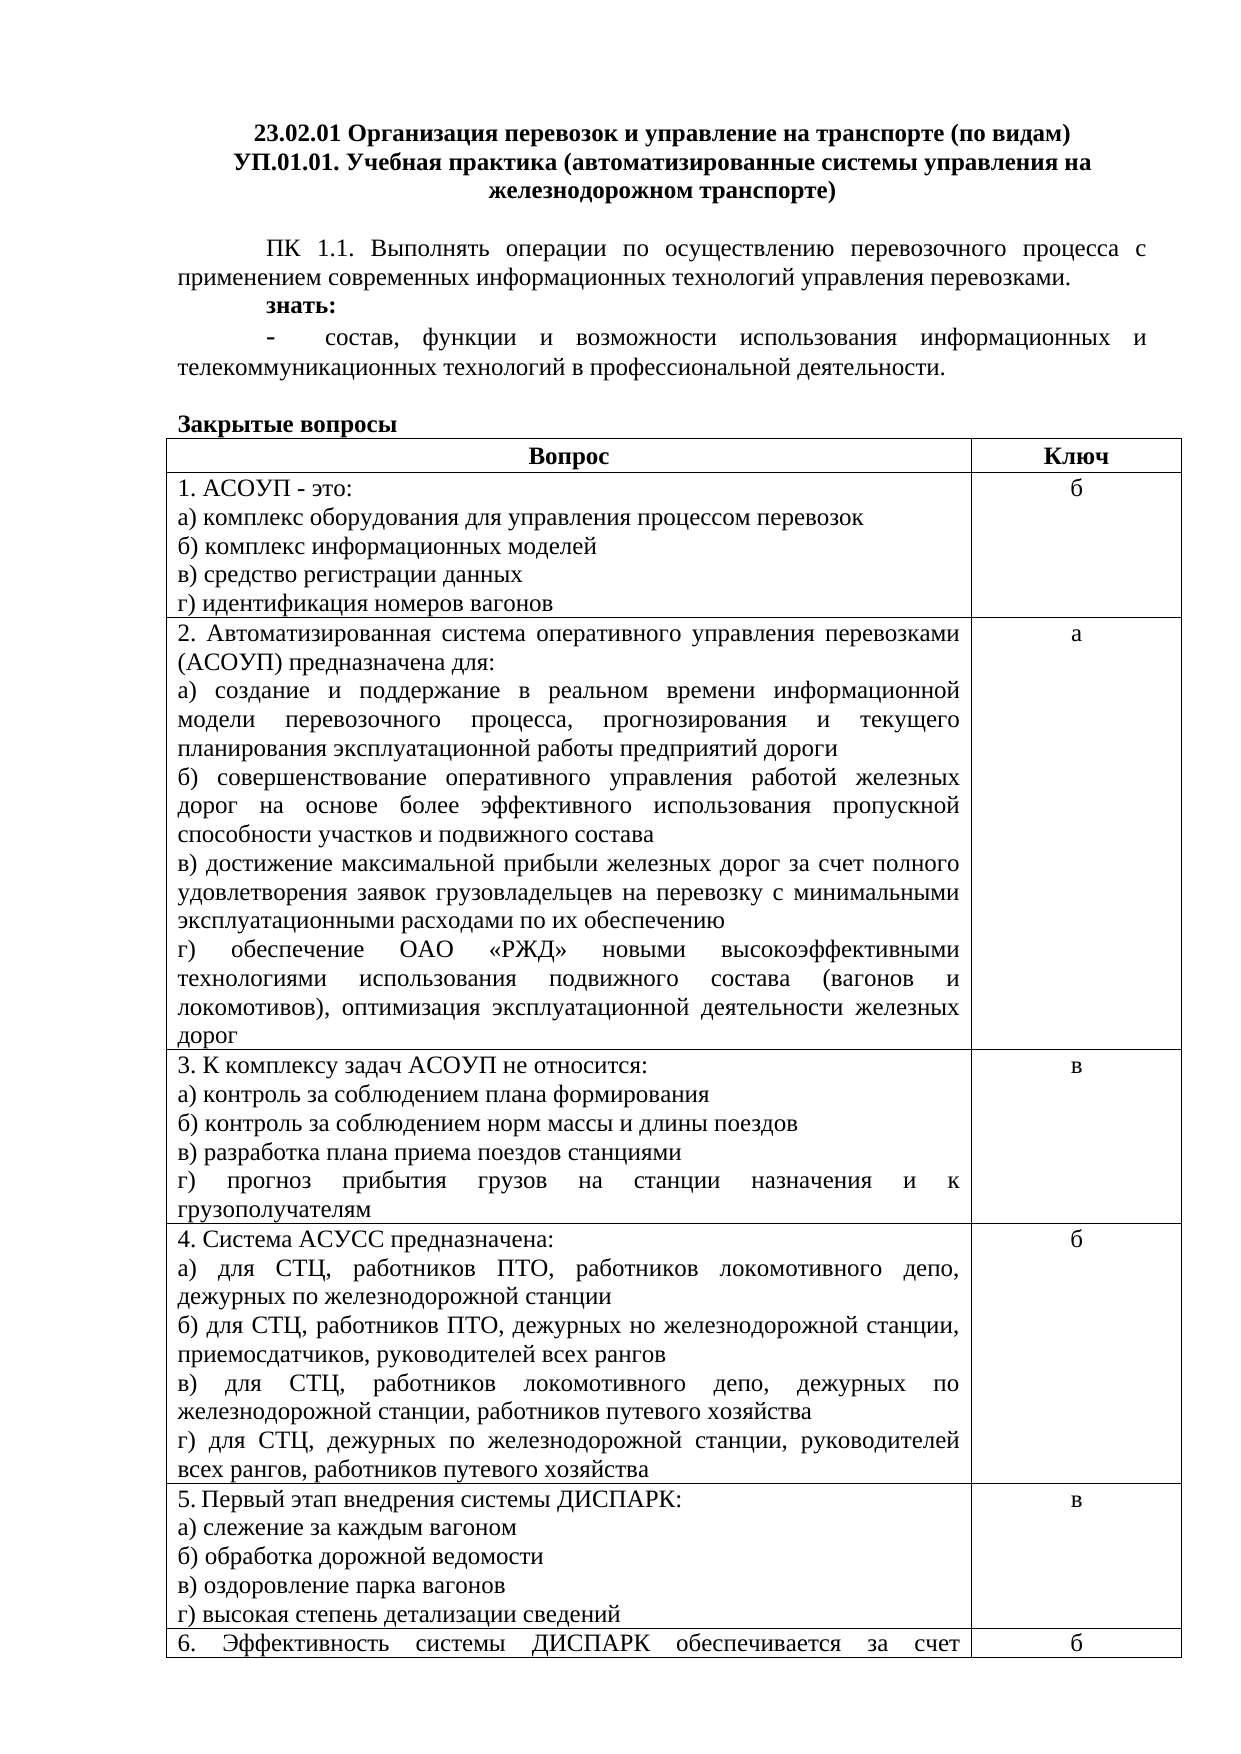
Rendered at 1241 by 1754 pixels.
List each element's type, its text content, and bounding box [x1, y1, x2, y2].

table_header Ключ [972, 439, 1181, 472]
table_cell б [972, 1629, 1181, 1657]
table_cell б [972, 1224, 1181, 1483]
table_cell а [972, 618, 1181, 1049]
list состав, функции и возможности использования информационных и телекоммуникационных технологий в профессиональной деятельности. [177, 319, 1147, 381]
table_cell 3. К комплексу задач АСОУП не относится: а) контроль за соблюдением плана формирования б) контроль за соблюдением норм массы и длины поездов в) разработка плана приема поездов станциями г) прогноз прибытия грузов на станции назначения и к грузополучателям [167, 1050, 971, 1223]
text 23.02.01 Организация перевозок и управление на транспорте (по видам) [177, 118, 1147, 147]
table_cell 4. Система АСУСС предназначена: а) для СТЦ, работников ПТО, работников локомотивного депо, дежурных по железнодорожной станции б) для СТЦ, работников ПТО, дежурных но железнодорожной станции, приемосдатчиков, руководителей всех рангов в) для СТЦ, работников локомотивного депо, дежурных по железнодорожной станции, работников путевого хозяйства г) для СТЦ, дежурных по железнодорожной станции, руководителей всех рангов, работников путевого хозяйства [167, 1224, 971, 1483]
text ПК 1.1. Выполнять операции по осуществлению перевозочного процесса с применением современных информационных технологий управления перевозками. [177, 233, 1147, 291]
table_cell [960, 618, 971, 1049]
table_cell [167, 1629, 971, 1657]
table_cell 1. АСОУП - это: а) комплекс оборудования для управления процессом перевозок б) комплекс информационных моделей в) средство регистрации данных г) идентификация номеров вагонов [167, 473, 971, 617]
table_cell 5. Первый этап внедрения системы ДИСПАРК: а) слежение за каждым вагоном б) обработка дорожной ведомости в) оздоровление парка вагонов г) высокая степень детализации сведений [167, 1484, 971, 1627]
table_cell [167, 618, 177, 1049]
table_cell в [972, 1484, 1181, 1627]
text Закрытые вопросы [177, 409, 1147, 438]
text знать: [177, 291, 1152, 319]
table_cell в [972, 1050, 1181, 1223]
text УП.01.01. Учебная практика (автоматизированные системы управления на железнодорожном транспорте) [177, 147, 1147, 204]
table_cell б [972, 473, 1181, 617]
table_header Вопрос [167, 439, 971, 472]
